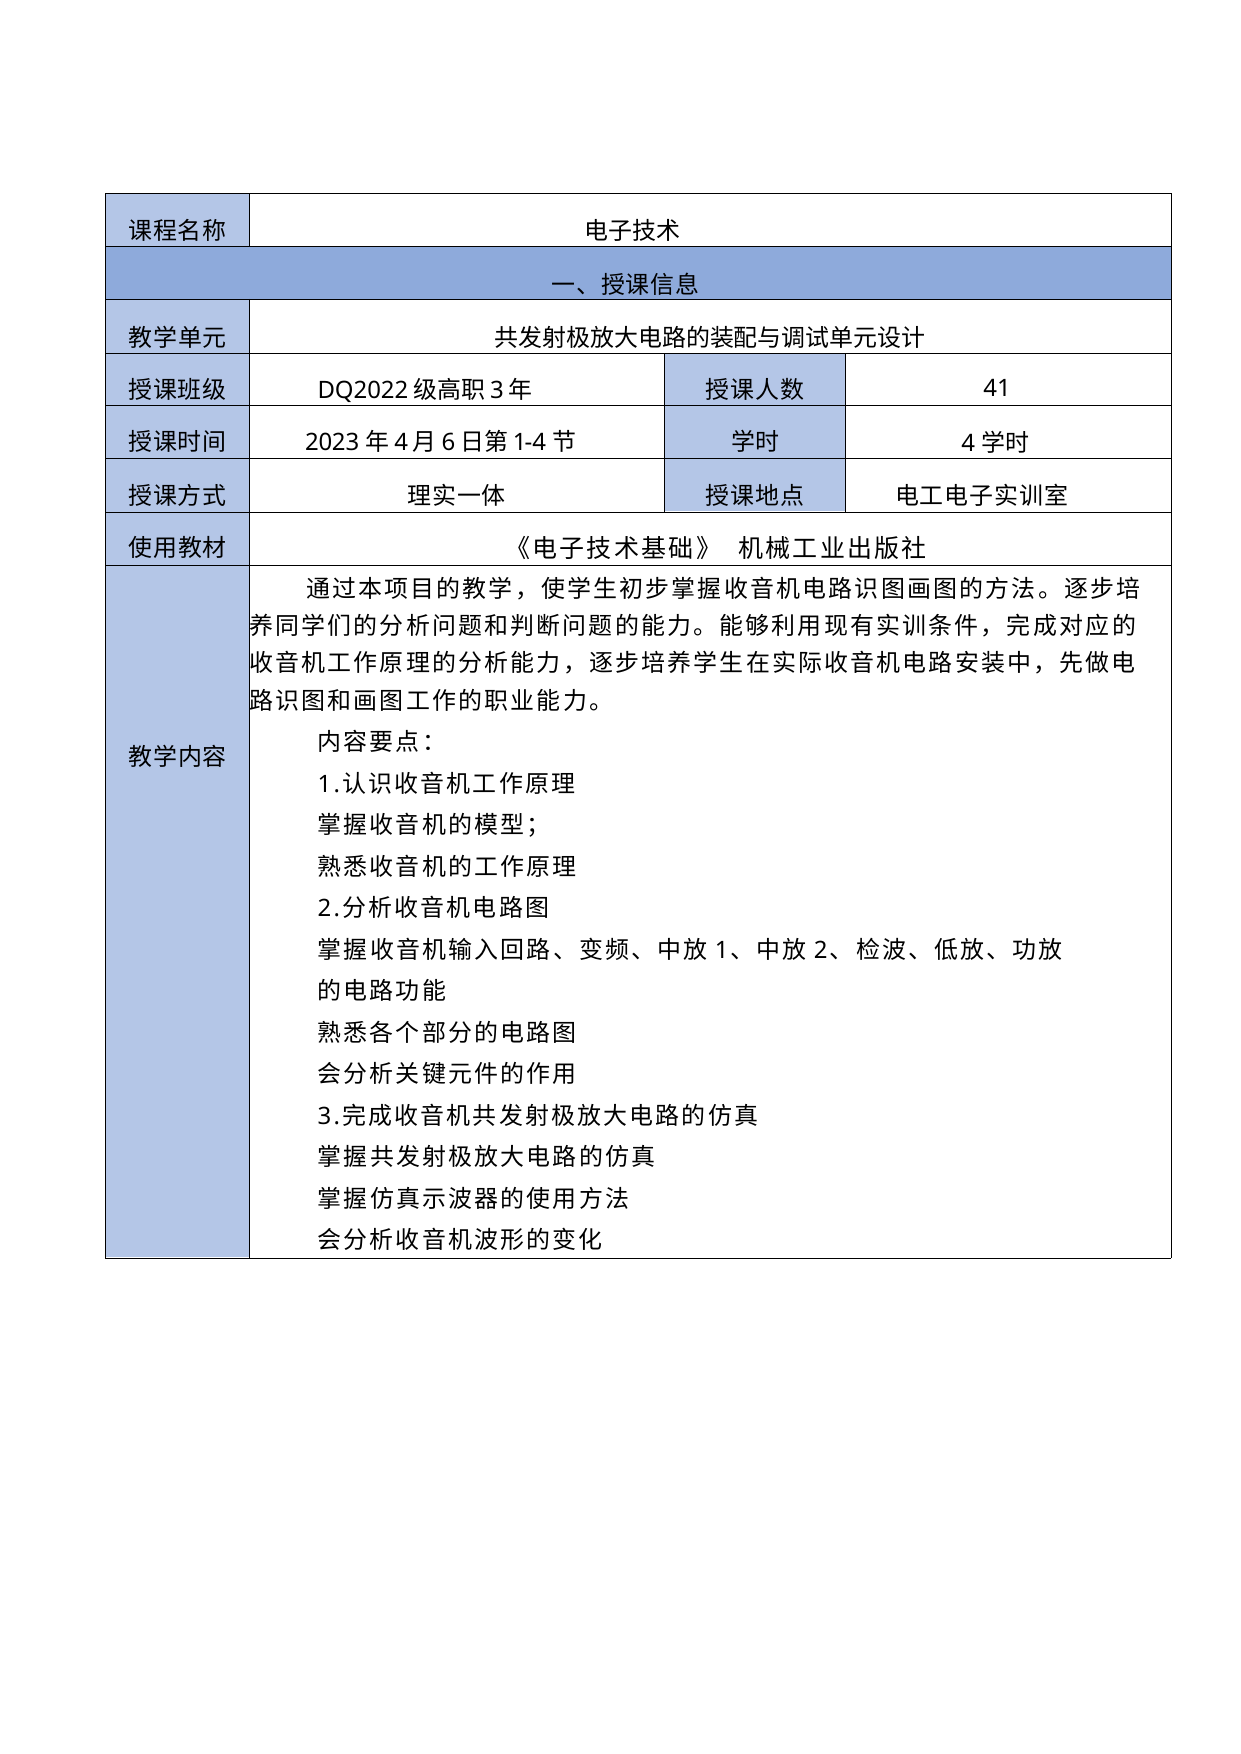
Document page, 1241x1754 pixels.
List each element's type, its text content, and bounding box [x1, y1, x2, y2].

table_cell 共发射极放大电路的装配与调试单元设计 [250, 300, 1171, 353]
table_cell 《电子技术基础》 机械工业出版社 [250, 513, 1171, 565]
table_cell DQ2022级高职3年 [250, 354, 664, 405]
table_cell 电工电子实训室 [846, 459, 1171, 511]
table_cell 教学内容 [106, 566, 249, 1257]
table_cell 通过本项目的教学，使学生初步掌握收音机电路识图画图的方法。逐步培养同学们的分析问题和判断问题的能力。能够利用现有实训条件，完成对应的收音机工作原理的分析能力，逐步培养学生在实际收音机电路安装中，先做电路识图和画图工作的职业能力。 内容要点： 1.认识收音机工作原理 掌握收音机的模型； 熟悉收音机的工作原理 2.分析收音机电路图 掌握收音机输入回路、变频、中放1、中放2、检波、低放、功放 的电路功能 熟悉各个部分的电路图 会分析关键元件的作用 3.完成收音机共发射极放大电路的仿真 掌握共发射极放大电路的仿真 掌握仿真示波器的使用方法 会分析收音机波形的变化 [250, 566, 1171, 1257]
table_cell 授课班级 [106, 354, 249, 405]
table_cell 一、授课信息 [106, 247, 1171, 299]
table_header 电子技术 [250, 194, 1171, 246]
table_cell 4 学时 [846, 406, 1171, 458]
table_cell 教学单元 [106, 300, 249, 353]
table_cell 学时 [665, 406, 845, 458]
table_cell 使用教材 [106, 513, 249, 565]
table_header 课程名称 [106, 194, 249, 246]
table_cell 41 [846, 354, 1171, 405]
table_cell 2023 年4月6日第1-4 节 [250, 406, 664, 458]
table_cell 授课地点 [665, 459, 845, 511]
table_cell 授课人数 [665, 354, 845, 405]
table_cell 授课时间 [106, 406, 249, 458]
table_cell 授课方式 [106, 459, 249, 511]
table_cell 理实一体 [250, 459, 664, 511]
